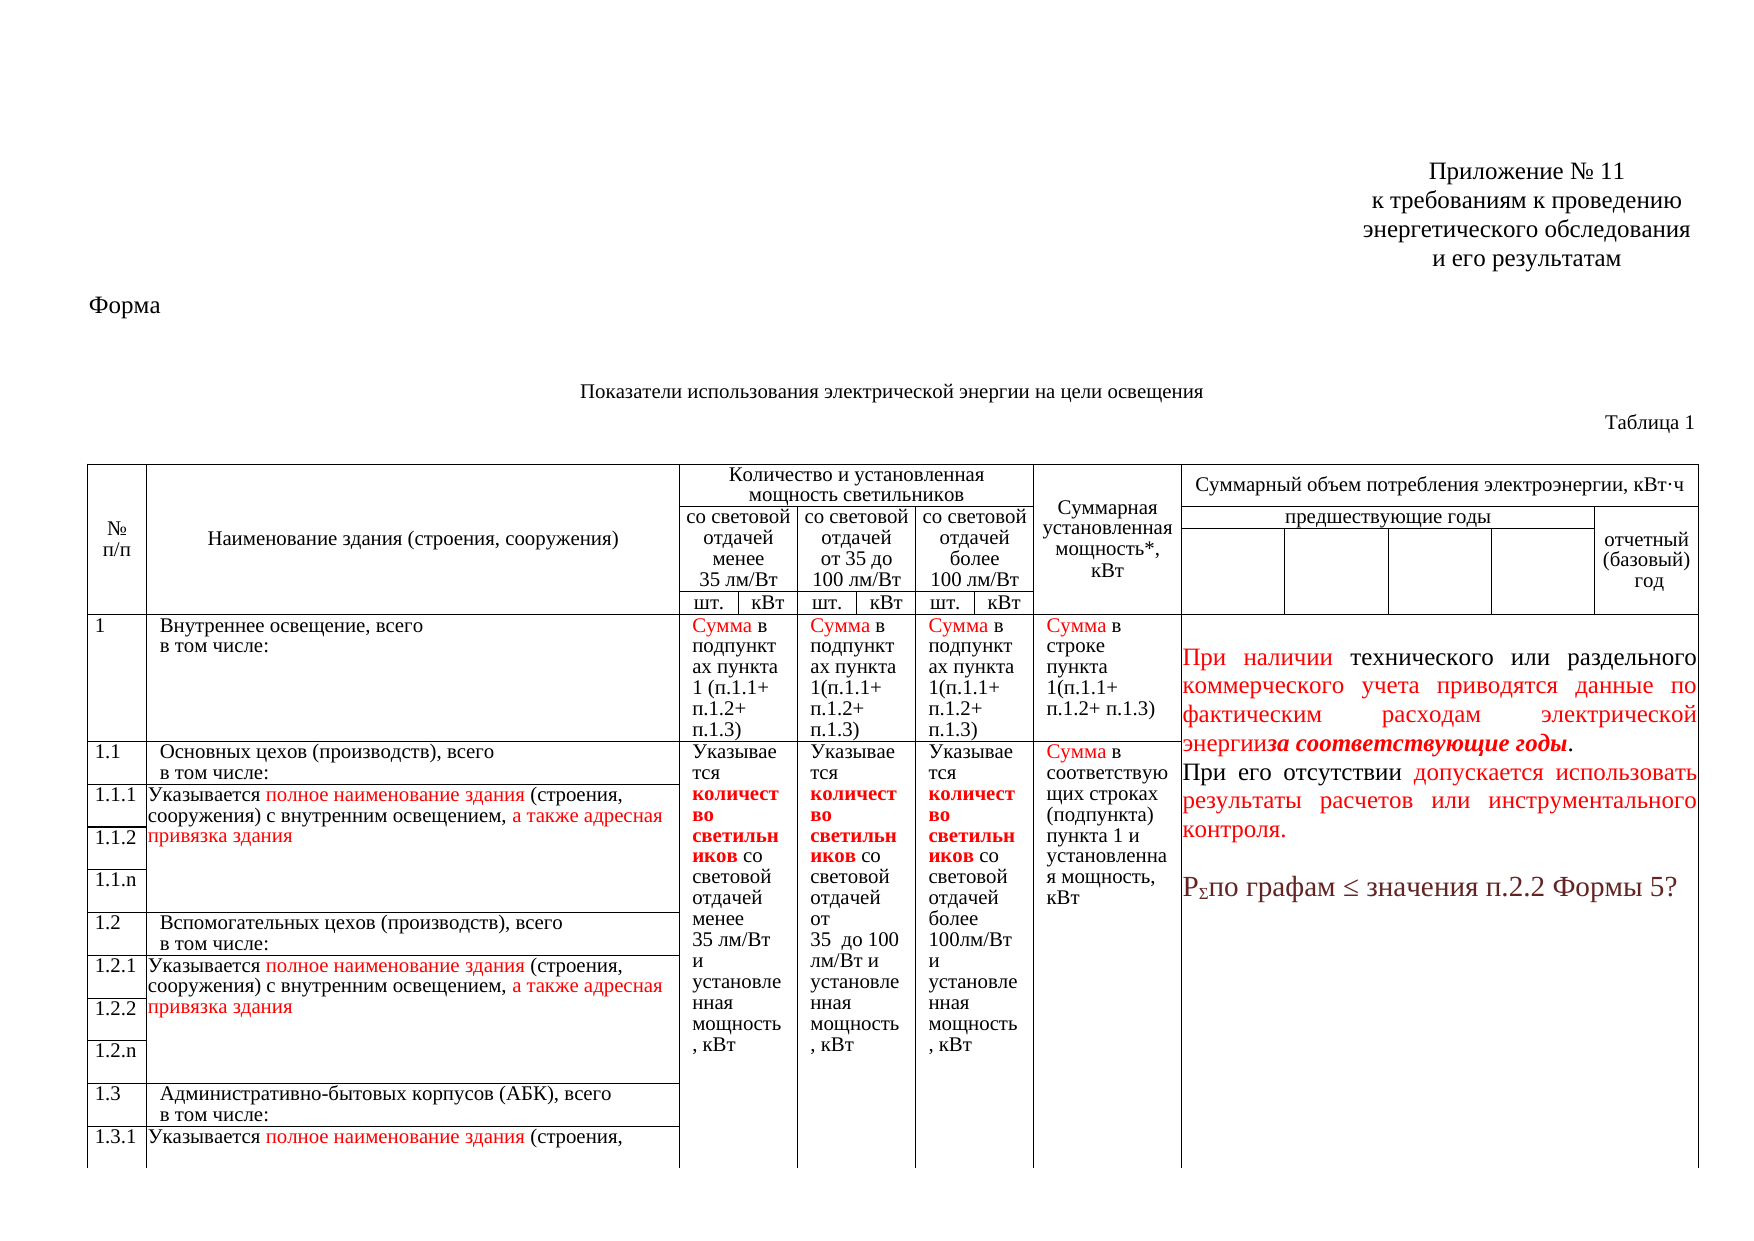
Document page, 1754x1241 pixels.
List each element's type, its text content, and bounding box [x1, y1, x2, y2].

table_cell 1 [88, 615, 146, 741]
table_cell Административно-бытовых корпусов (АБК), всего в том числе: [147, 1084, 679, 1126]
table_cell Сумма в строке пункта 1(п.1.1+ п.1.2+ п.1.3) [1034, 615, 1181, 741]
table_cell [1182, 529, 1284, 614]
table_header № п/п [88, 465, 146, 614]
table_header Количество и установленная мощность светильников [680, 465, 1033, 506]
table_cell Внутреннее освещение, всего в том числе: [147, 615, 679, 741]
table_cell Основных цехов (производств), всего в том числе: [147, 742, 679, 784]
text Показатели использования электрической энергии на цели освещения [89, 378, 1695, 404]
text Таблица 1 [91, 411, 1695, 434]
table_cell со световой отдачей менее 35 лм/Вт [680, 507, 797, 591]
table_cell Сумма в подпунктах пункта 1 (п.1.1+ п.1.2+ п.1.3) [680, 615, 797, 741]
table_cell 1.2.n [88, 1041, 146, 1083]
table_cell Указывается полное наименование здания (строения, сооружения) с внутренним освещением, а также адресная привязка здания [147, 1127, 679, 1168]
table_cell Указывается полное наименование здания (строения, сооружения) с внутренним освещением, а также адресная привязка здания [147, 956, 679, 1083]
table_cell 1.1.2 [88, 828, 146, 869]
table_cell со световой отдачей более 100 лм/Вт [916, 507, 1033, 591]
table_cell [1389, 529, 1491, 614]
table_cell 1.2.1 [88, 956, 146, 997]
text к требованиям к проведению энергетического обследования и его результатам [1358, 185, 1695, 271]
table_cell [1285, 529, 1388, 614]
table_cell [1492, 529, 1594, 614]
table_cell 1.1.n [88, 870, 146, 912]
table_header Суммарная установленная мощность*, кВт [1034, 465, 1181, 614]
table_cell Сумма в подпунктах пункта 1(п.1.1+ п.1.2+ п.1.3) [916, 615, 1033, 741]
table_header Наименование здания (строения, сооружения) [147, 465, 679, 614]
table_cell 1.1 [88, 742, 146, 784]
table_cell 1.2.2 [88, 999, 146, 1040]
table_cell Указывается количество светильников со световой отдачей более 100лм/Вт и установленная мощность, кВт [916, 742, 1033, 1168]
table_header Суммарный объем потребления электроэнергии, кВт·ч [1182, 465, 1698, 506]
text Приложение № 11 [1358, 156, 1695, 185]
text Форма [89, 291, 1695, 319]
table_cell предшествующие годы [1182, 507, 1594, 528]
table_cell 1.3 [88, 1084, 146, 1126]
table_cell При наличии технического или раздельного коммерческого учета приводятся данные по фактическим расходам электрической энергииза соответствующие годы. При его отсутствии допускается использовать результаты расчетов или инструментального контроля. PΣпо графам ≤ значения п.2.2 Формы 5? [1182, 615, 1698, 1168]
table_cell Вспомогательных цехов (производств), всего в том числе: [147, 913, 679, 955]
table_cell отчетный (базовый) год [1595, 507, 1698, 614]
table_cell Сумма в соответствующих строках (подпункта) пункта 1 и установленная мощность, кВт [1034, 742, 1181, 1168]
table_cell 1.2 [88, 913, 146, 955]
table_cell Указывается количество светильников со световой отдачей от 35 до 100 лм/Вт и установленная мощность, кВт [798, 742, 915, 1168]
table_cell 1.3.1 [88, 1127, 146, 1168]
table_cell Сумма в подпунктах пункта 1(п.1.1+ п.1.2+ п.1.3) [798, 615, 915, 741]
table_cell Указывается полное наименование здания (строения, сооружения) с внутренним освещением, а также адресная привязка здания [147, 785, 679, 912]
table_cell 1.1.1 [88, 785, 146, 826]
table_cell Указывается количество светильников со световой отдачей менее 35 лм/Вт и установленная мощность, кВт [680, 742, 797, 1168]
